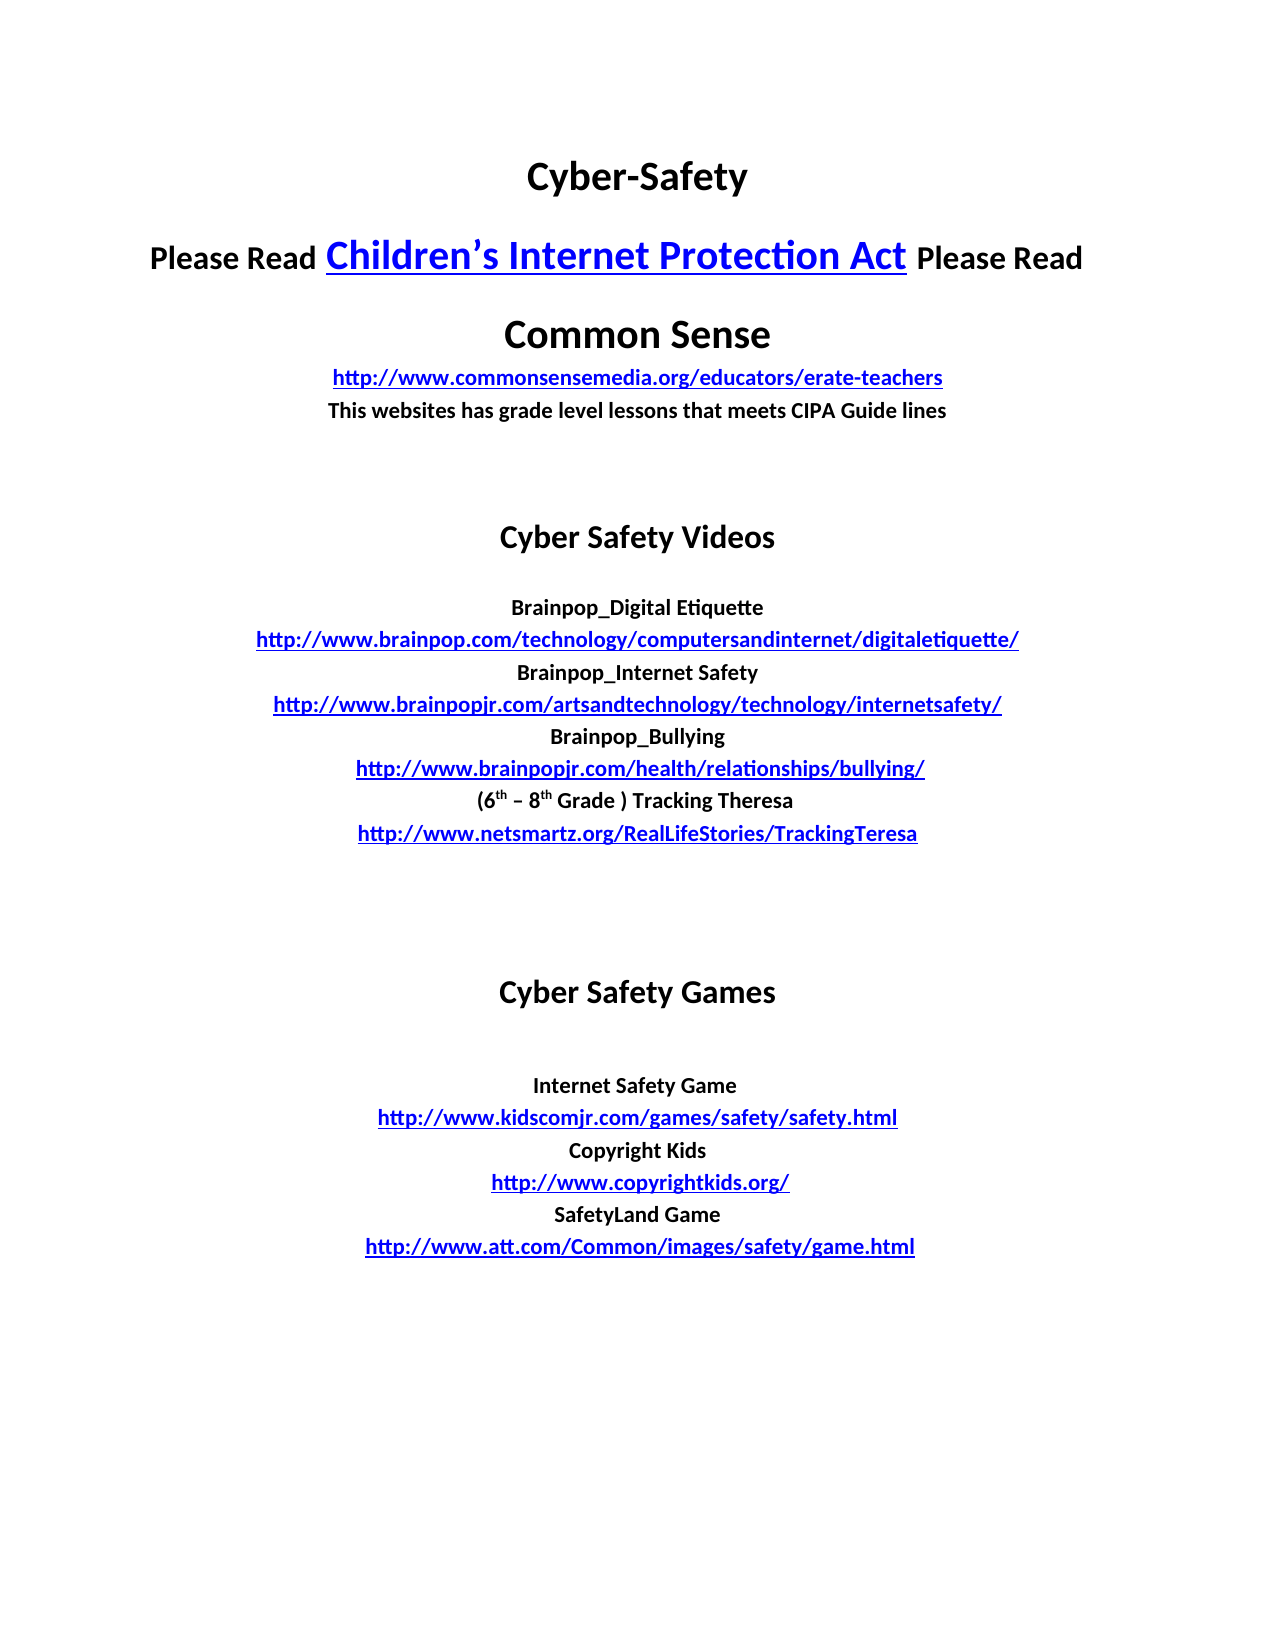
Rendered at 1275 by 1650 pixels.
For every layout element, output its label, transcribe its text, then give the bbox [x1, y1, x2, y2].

text Common Sense http://www.commonsensemedia.org/educators/erate-teachers This websites has grade level lessons that meets CIPA Guide lines [150, 308, 1125, 424]
text Please Read Children’s Internet Protection Act Please Read [150, 229, 1125, 280]
text Internet Safety Game http://www.kidscomjr.com/games/safety/safety.html Copyright Kids http://www.copyrightkids.org/ SafetyLand Game http://www.att.com/Common/images/safety/game.html [150, 1039, 1125, 1292]
text Cyber Safety Videos Brainpop_Digital Etiquette http://www.brainpop.com/technology/computersandinternet/digitaletiquette/ Brainpop_Internet Safety http://www.brainpopjr.com/artsandtechnology/technology/internetsafety/ Brainpop_Bullying http://www.brainpopjr.com/health/relationships/bullying/ (6th – 8th Grade ) Tracking Theresa http://www.netsmartz.org/RealLifeStories/TrackingTeresa [150, 516, 1125, 879]
text Cyber Safety Games [150, 972, 1125, 1012]
text Cyber-Safety [150, 150, 1125, 201]
